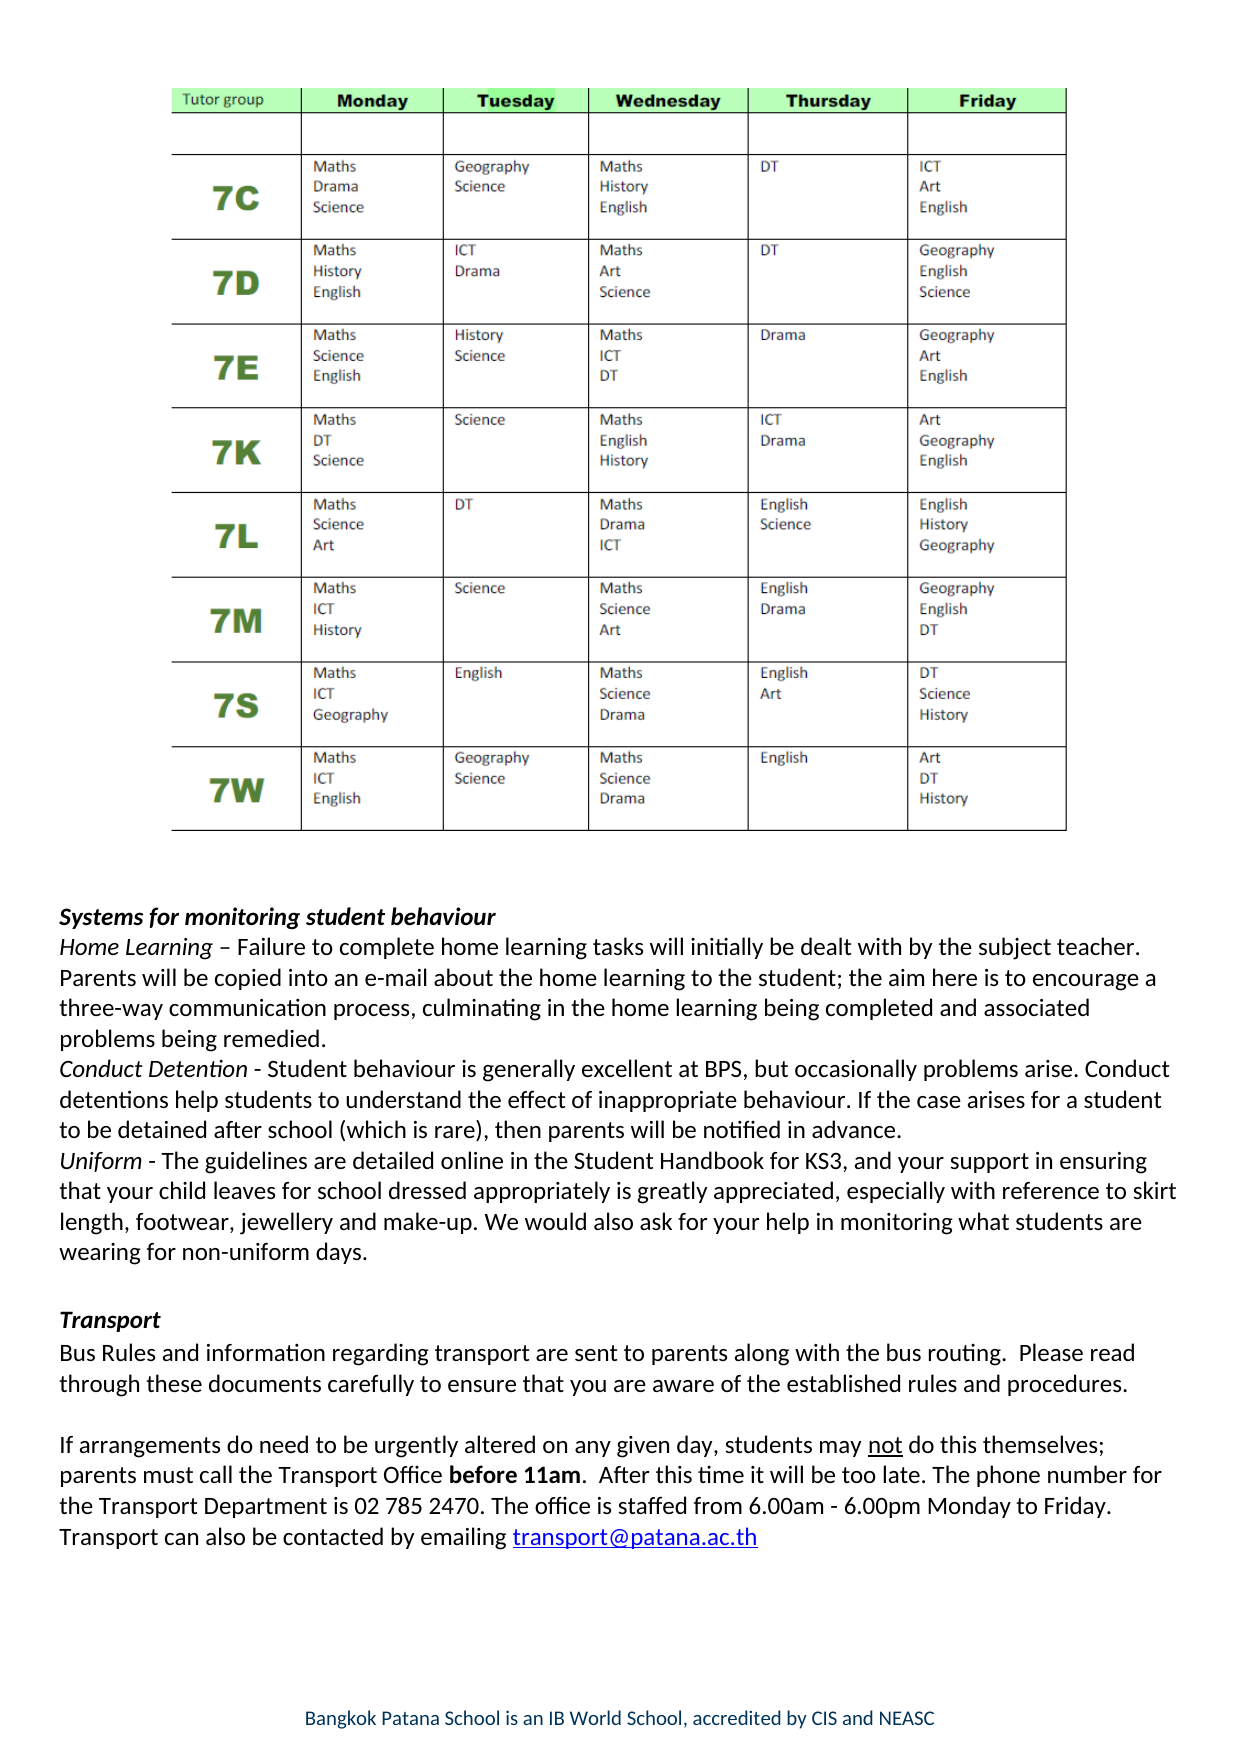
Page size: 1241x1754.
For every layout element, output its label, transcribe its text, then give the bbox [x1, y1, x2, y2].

text If arrangements do need to be urgently altered on any given day, students may not do this themselves; parents must call the Transport Office before 11am. After this time it will be too late. The phone number for the Transport Department is 02 785 2470. The office is staffed from 6.00am - 6.00pm Monday to Friday. [59, 1429, 1181, 1521]
text Uniform - The guidelines are detailed online in the Student Handbook for KS3, and your support in ensuring that your child leaves for school dressed appropriately is greatly appreciated, especially with reference to skirt length, footwear, jewellery and make-up. We would also ask for your help in monitoring what students are wearing for non-uniform days. [59, 1145, 1181, 1267]
text Systems for monitoring student behaviour [59, 901, 1181, 931]
text Home Learning – Failure to complete home learning tasks will initially be dealt with by the subject teacher. Parents will be copied into an e-mail about the home learning to the student; the aim here is to encourage a three-way communication process, culminating in the home learning being completed and associated problems being remedied. [59, 931, 1181, 1053]
picture [171, 88, 1069, 831]
text Conduct Detention - Student behaviour is generally excellent at BPS, but occasionally problems arise. Conduct detentions help students to understand the effect of inappropriate behaviour. If the case arises for a student to be detained after school (which is rare), then parents will be notified in advance. [59, 1053, 1181, 1145]
text Transport [59, 1304, 1181, 1334]
text Bus Rules and information regarding transport are sent to parents along with the bus routing. Please read through these documents carefully to ensure that you are aware of the established rules and procedures. [59, 1337, 1181, 1398]
text Transport can also be contacted by emailing transport@patana.ac.th [59, 1521, 1181, 1551]
